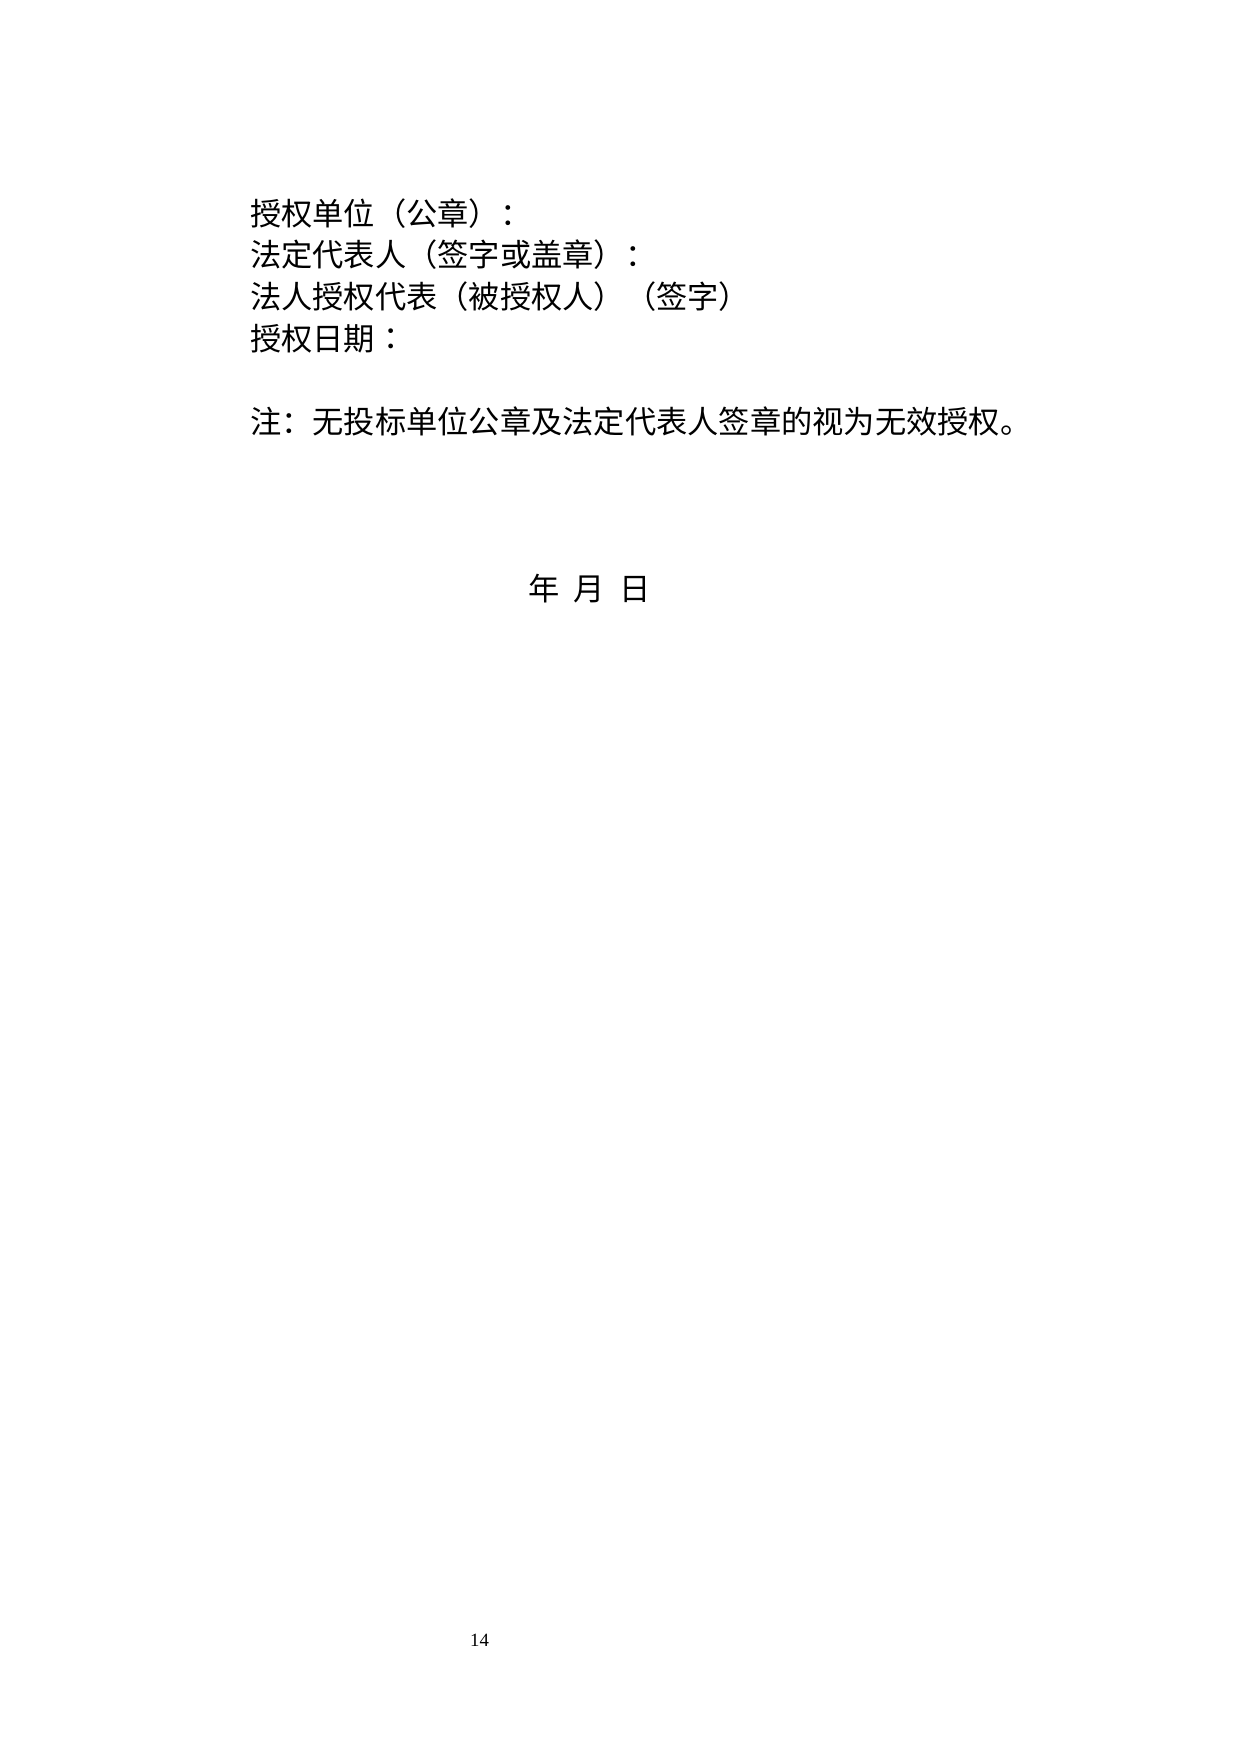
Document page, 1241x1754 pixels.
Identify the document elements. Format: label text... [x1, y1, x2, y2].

text 授权日期： [187, 317, 1053, 358]
text 年 月 日 [187, 567, 1053, 608]
text 法人授权代表（被授权人）（签字） [187, 275, 1053, 317]
text 注：无投标单位公章及法定代表人签章的视为无效授权。 [187, 400, 1053, 442]
text 授权单位（公章）： [187, 192, 1053, 233]
text 法定代表人（签字或盖章）： [187, 233, 1053, 275]
